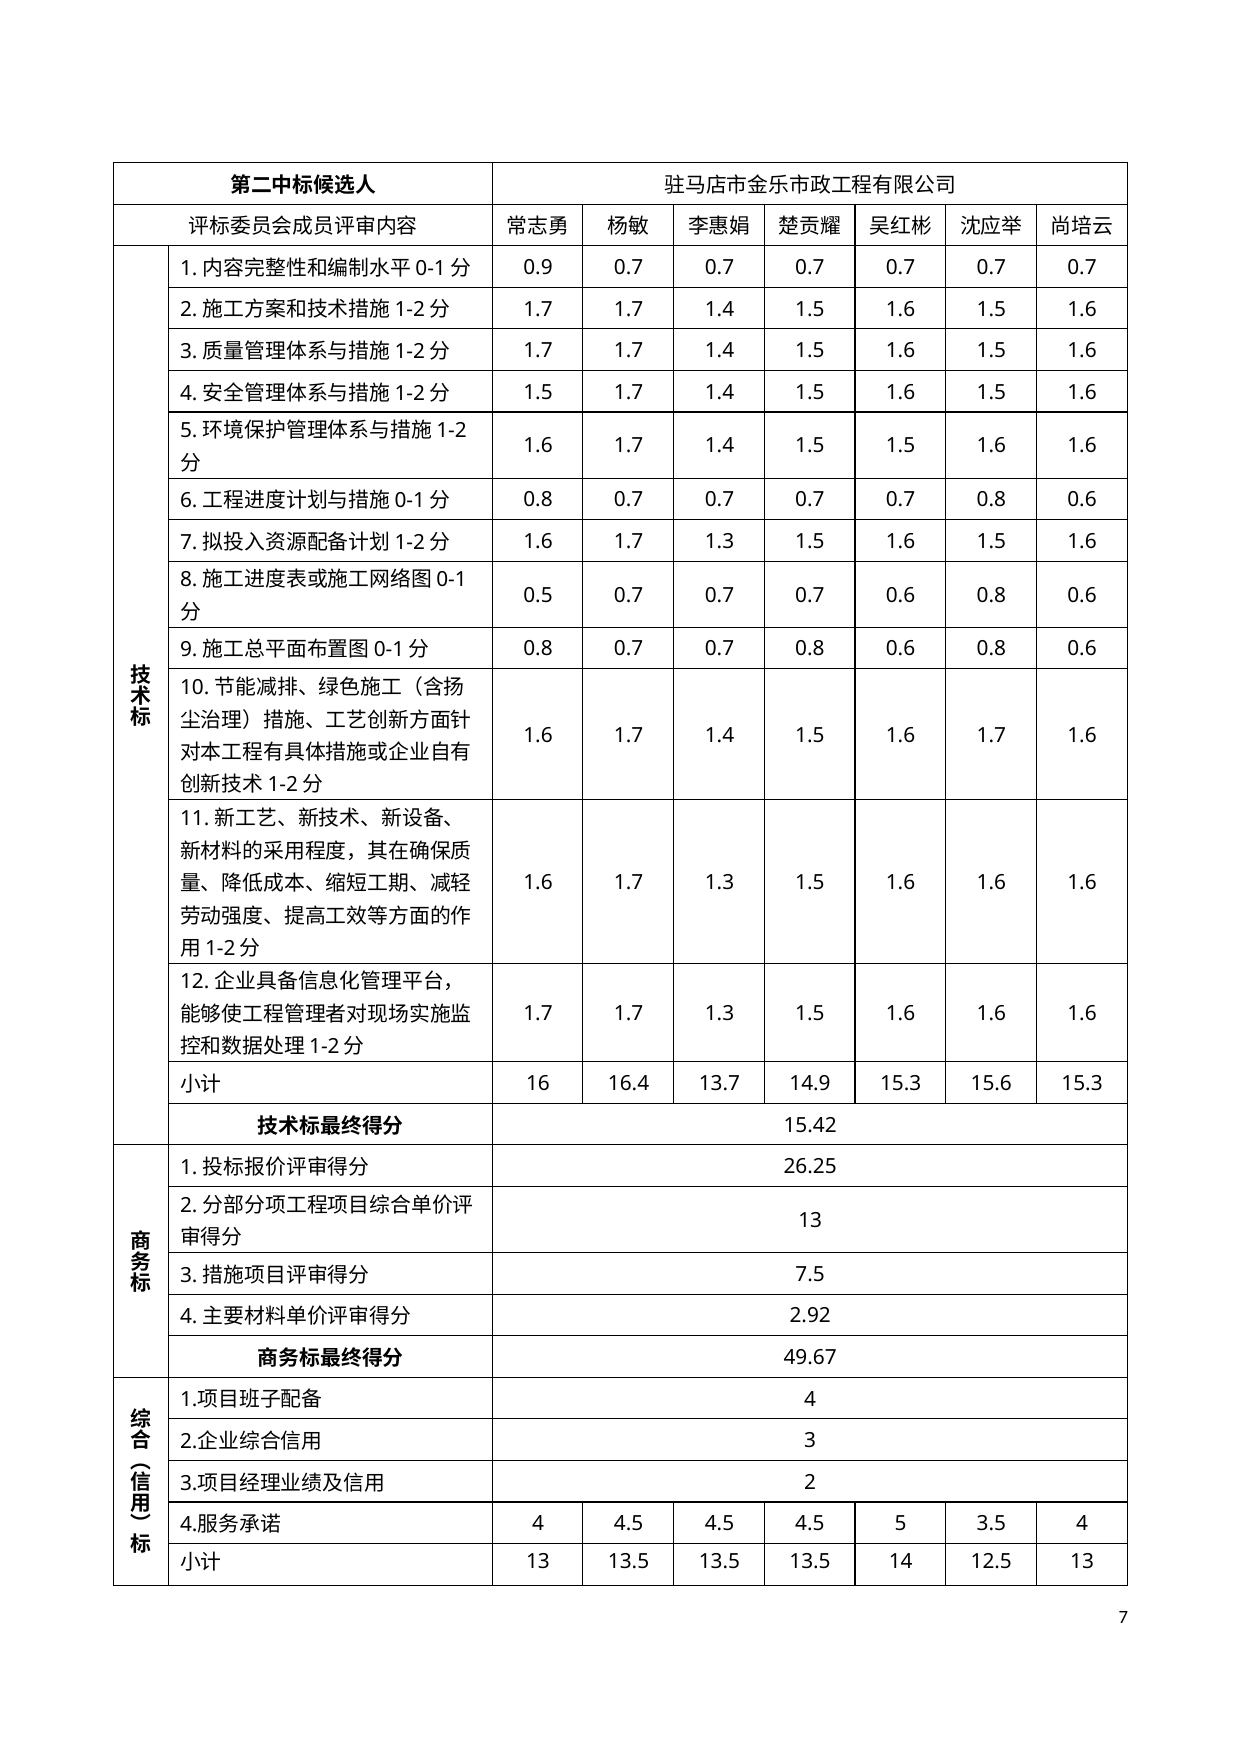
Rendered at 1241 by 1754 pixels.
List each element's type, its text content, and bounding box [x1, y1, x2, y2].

table_cell 1.6 [946, 964, 1036, 1061]
table_cell 13.5 [674, 1544, 764, 1584]
table_cell 1.6 [946, 800, 1036, 963]
table_cell 0.7 [765, 246, 854, 287]
table_cell 12.5 [946, 1544, 1036, 1584]
table_cell 0.7 [583, 562, 673, 627]
table_cell 15.6 [946, 1062, 1036, 1103]
table_cell 1.6 [1037, 413, 1127, 477]
table_cell 7.5 [493, 1253, 1127, 1293]
table_cell 楚贡耀 [765, 205, 854, 245]
table_cell 0.7 [583, 246, 673, 287]
table_cell 杨敏 [583, 205, 673, 245]
table_cell 吴红彬 [856, 205, 945, 245]
table_cell 0.7 [674, 479, 764, 519]
table_header 第二中标候选人 [114, 163, 492, 203]
table_cell 4.5 [583, 1503, 673, 1543]
table_cell 13.7 [674, 1062, 764, 1103]
table_cell 12. 企业具备信息化管理平台，能够使工程管理者对现场实施监控和数据处理1-2分 [169, 964, 492, 1061]
table_cell 3. 措施项目评审得分 [169, 1253, 492, 1293]
table_cell 1.6 [856, 520, 945, 561]
table_cell 14.9 [765, 1062, 854, 1103]
table_cell 1.6 [856, 800, 945, 963]
table_cell 13 [1037, 1544, 1127, 1584]
table_cell 0.6 [1037, 479, 1127, 519]
table_cell 1.7 [583, 800, 673, 963]
table_cell 1.6 [856, 669, 945, 799]
table_cell 1.5 [946, 520, 1036, 561]
table_cell 0.8 [493, 479, 582, 519]
table_cell 0.8 [946, 479, 1036, 519]
table_cell 8. 施工进度表或施工网络图0-1分 [169, 562, 492, 627]
table_cell 1.6 [856, 288, 945, 328]
table_cell 1.5 [946, 371, 1036, 411]
table_cell 1.4 [674, 669, 764, 799]
table_cell 0.7 [583, 628, 673, 668]
table_cell 49.67 [493, 1336, 1127, 1377]
table_cell 1.6 [856, 371, 945, 411]
table_cell 11. 新工艺、新技术、新设备、新材料的采用程度，其在确保质量、降低成本、缩短工期、减轻劳动强度、提高工效等方面的作用1-2分 [169, 800, 492, 963]
table_cell 沈应举 [946, 205, 1036, 245]
table_cell 1.7 [946, 669, 1036, 799]
table_cell 李惠娟 [674, 205, 764, 245]
table_cell 14 [856, 1544, 945, 1584]
table_cell 4 [493, 1503, 582, 1543]
table_cell 1.7 [583, 371, 673, 411]
table_cell 15.3 [1037, 1062, 1127, 1103]
table_cell 综合（信用）标 [114, 1378, 168, 1584]
table_cell 4.5 [765, 1503, 854, 1543]
table_cell 1.6 [1037, 964, 1127, 1061]
table_cell 1.6 [856, 329, 945, 370]
table_cell 0.6 [856, 562, 945, 627]
table_cell 4. 主要材料单价评审得分 [169, 1295, 492, 1335]
table_cell 0.8 [946, 628, 1036, 668]
table_cell 10. 节能减排、绿色施工（含扬尘治理）措施、工艺创新方面针对本工程有具体措施或企业自有创新技术1-2分 [169, 669, 492, 799]
table_cell 15.42 [493, 1104, 1127, 1144]
table_cell 2.92 [493, 1295, 1127, 1335]
table_cell 16.4 [583, 1062, 673, 1103]
table_cell 1. 投标报价评审得分 [169, 1145, 492, 1186]
table_cell 0.6 [1037, 628, 1127, 668]
table_cell 1.5 [856, 413, 945, 477]
table_cell 13 [493, 1544, 582, 1584]
table_cell 1.6 [946, 413, 1036, 477]
table_cell 0.8 [946, 562, 1036, 627]
table_cell 13 [493, 1187, 1127, 1252]
table_cell 1.7 [583, 669, 673, 799]
table_cell 1.6 [493, 413, 582, 477]
table_cell 1.7 [583, 329, 673, 370]
table_cell 1.6 [1037, 520, 1127, 561]
table_cell 1.5 [765, 413, 854, 477]
table_cell 1.5 [493, 371, 582, 411]
table_cell 0.7 [946, 246, 1036, 287]
table_cell 0.7 [1037, 246, 1127, 287]
table_cell 1.6 [1037, 288, 1127, 328]
table_cell 1.5 [946, 288, 1036, 328]
table_cell 1.5 [765, 520, 854, 561]
table_cell 尚培云 [1037, 205, 1127, 245]
table_cell 1.5 [765, 964, 854, 1061]
table_cell 1.7 [493, 964, 582, 1061]
table_cell 1.6 [1037, 800, 1127, 963]
table_cell 0.7 [583, 479, 673, 519]
table_cell 1.6 [1037, 669, 1127, 799]
table_cell 0.9 [493, 246, 582, 287]
table_cell 0.8 [765, 628, 854, 668]
table_cell 1.3 [674, 800, 764, 963]
table_cell 0.5 [493, 562, 582, 627]
table_cell 1.6 [856, 964, 945, 1061]
table_header 驻马店市金乐市政工程有限公司 [493, 163, 1127, 203]
table_cell 1.6 [1037, 329, 1127, 370]
table_cell 小计 [169, 1544, 492, 1584]
table_cell 1. 内容完整性和编制水平0-1分 [169, 246, 492, 287]
table_cell 0.7 [856, 479, 945, 519]
table_cell 3 [493, 1419, 1127, 1460]
table_cell 7. 拟投入资源配备计划1-2分 [169, 520, 492, 561]
table_cell 13.5 [583, 1544, 673, 1584]
table_cell 0.7 [765, 479, 854, 519]
table_cell 0.7 [674, 246, 764, 287]
table_cell 1.7 [583, 413, 673, 477]
table_cell 9. 施工总平面布置图0-1分 [169, 628, 492, 668]
table_cell 26.25 [493, 1145, 1127, 1186]
table_cell 4. 安全管理体系与措施1-2分 [169, 371, 492, 411]
table_cell 商务标 [114, 1145, 168, 1377]
table_cell 1.5 [765, 288, 854, 328]
table_cell 2. 施工方案和技术措施1-2分 [169, 288, 492, 328]
table_cell 0.6 [856, 628, 945, 668]
table_cell 1.5 [765, 669, 854, 799]
table_cell 1.5 [765, 329, 854, 370]
table_cell 技术标最终得分 [169, 1104, 492, 1144]
table_cell 0.8 [493, 628, 582, 668]
table_cell 1.5 [765, 371, 854, 411]
table_cell 1.7 [583, 520, 673, 561]
table_cell 3. 质量管理体系与措施1-2分 [169, 329, 492, 370]
table_cell 15.3 [856, 1062, 945, 1103]
table_cell 5. 环境保护管理体系与措施1-2分 [169, 413, 492, 477]
table_cell 商务标最终得分 [169, 1336, 492, 1377]
table_cell 1.4 [674, 329, 764, 370]
table_cell 1.7 [583, 288, 673, 328]
table_cell 1.6 [1037, 371, 1127, 411]
table_cell 1.7 [493, 288, 582, 328]
table_cell 技术标 [114, 246, 168, 1144]
table_cell 0.7 [674, 562, 764, 627]
table_cell 1.4 [674, 371, 764, 411]
table_cell 2. 分部分项工程项目综合单价评审得分 [169, 1187, 492, 1252]
table_cell 1.5 [765, 800, 854, 963]
table_cell 1.6 [493, 520, 582, 561]
table_cell 1.5 [946, 329, 1036, 370]
table_cell 3.项目经理业绩及信用 [169, 1461, 492, 1501]
table_cell 6. 工程进度计划与措施0-1分 [169, 479, 492, 519]
table_cell 1.7 [583, 964, 673, 1061]
table_cell 1.3 [674, 964, 764, 1061]
table_cell 13.5 [765, 1544, 854, 1584]
table_cell 小计 [169, 1062, 492, 1103]
table_cell 0.7 [674, 628, 764, 668]
table_cell 1.6 [493, 669, 582, 799]
table_cell 1.项目班子配备 [169, 1378, 492, 1418]
table_cell 5 [856, 1503, 945, 1543]
table_cell 4.5 [674, 1503, 764, 1543]
table_cell 评标委员会成员评审内容 [114, 205, 492, 245]
table_cell 4 [493, 1378, 1127, 1418]
table_cell 常志勇 [493, 205, 582, 245]
table_cell 2 [493, 1461, 1127, 1501]
table_cell 0.7 [856, 246, 945, 287]
table_cell 16 [493, 1062, 582, 1103]
table_cell 3.5 [946, 1503, 1036, 1543]
table_cell 1.4 [674, 288, 764, 328]
table_cell 1.4 [674, 413, 764, 477]
table_cell 1.6 [493, 800, 582, 963]
table_cell 4 [1037, 1503, 1127, 1543]
table_cell 4.服务承诺 [169, 1503, 492, 1543]
table_cell 0.7 [765, 562, 854, 627]
table_cell 2.企业综合信用 [169, 1419, 492, 1460]
table_cell 1.3 [674, 520, 764, 561]
table_cell 1.7 [493, 329, 582, 370]
table_cell 0.6 [1037, 562, 1127, 627]
